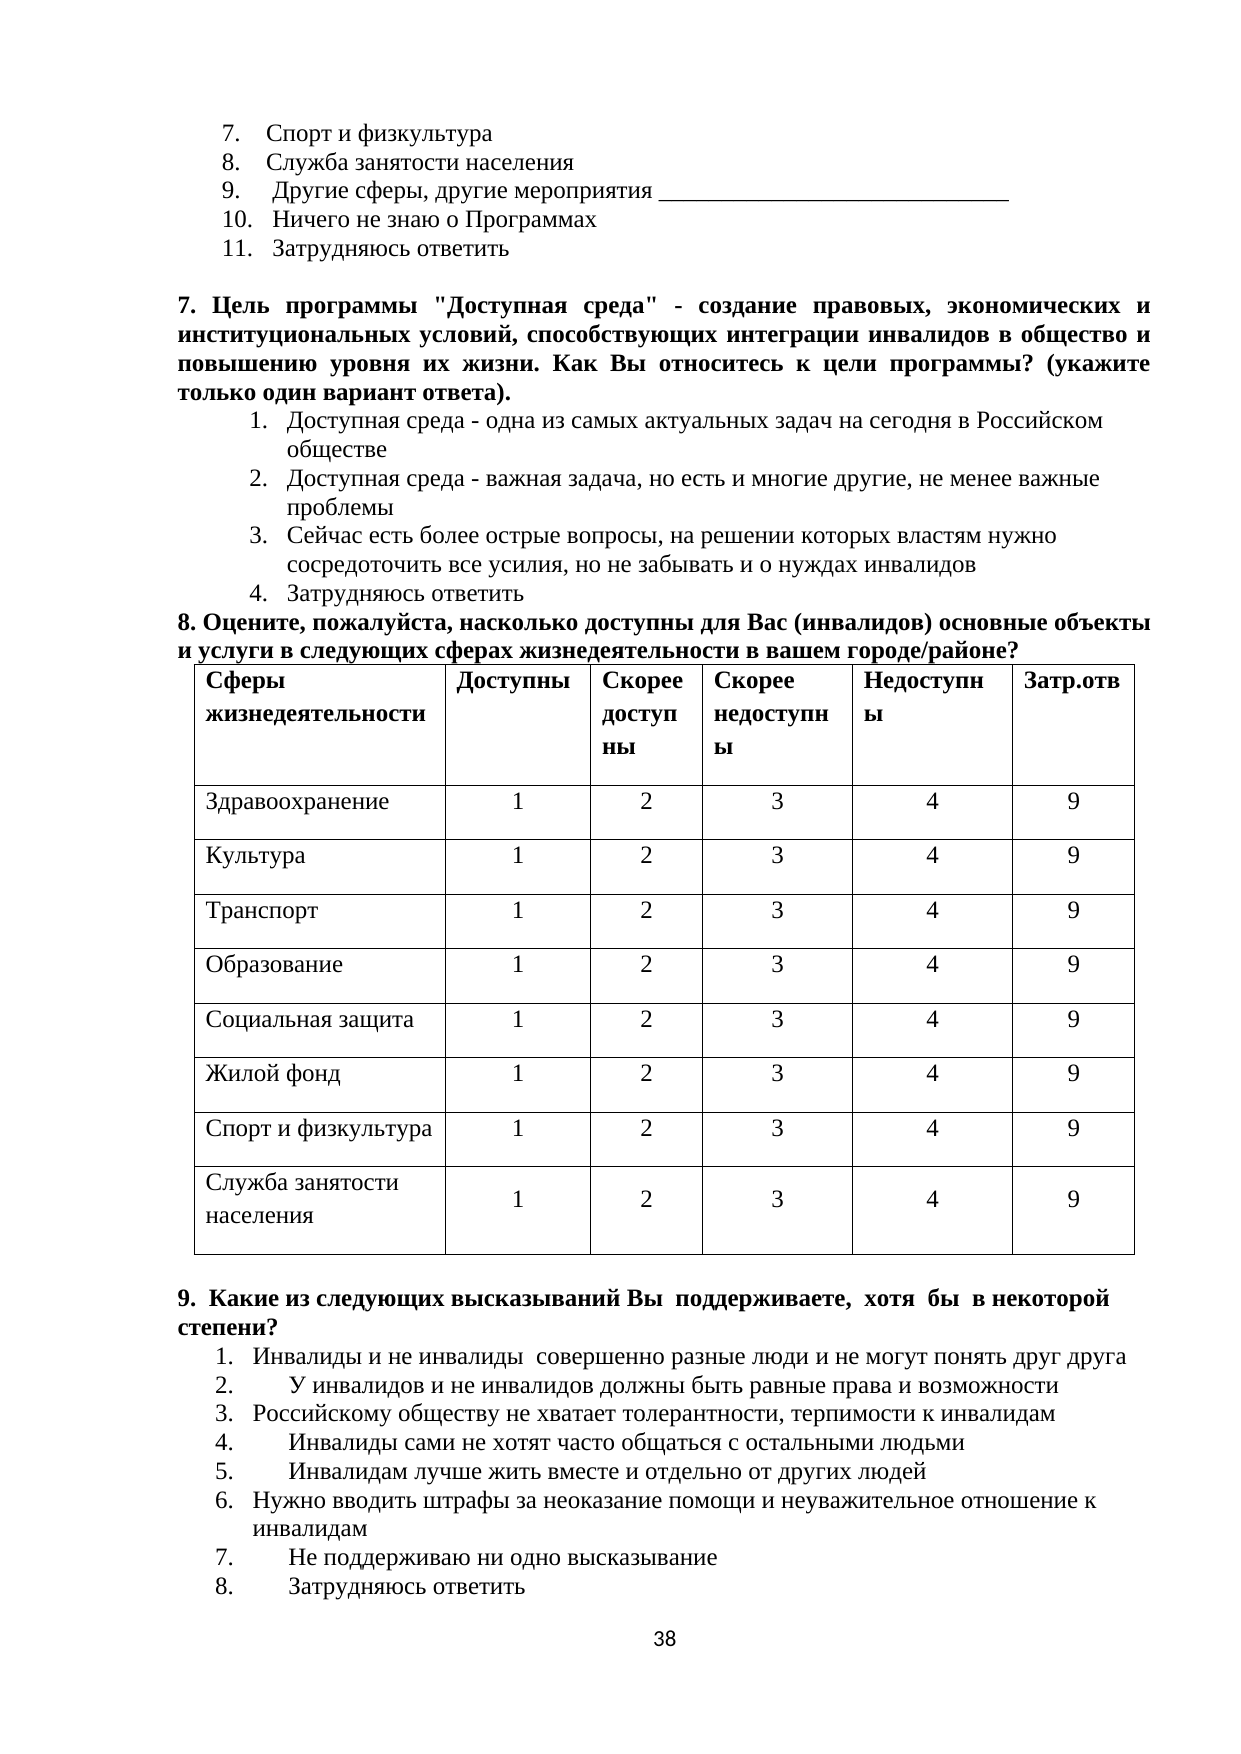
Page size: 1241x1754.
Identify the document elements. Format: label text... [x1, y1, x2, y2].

table_header Скорее доступны [591, 665, 702, 785]
table_cell 1 [446, 895, 590, 948]
table_cell 3 [703, 840, 852, 894]
list Инвалиды и не инвалиды совершенно разные люди и не могут понять друг друга [215, 1341, 1152, 1370]
table_cell Транспорт [195, 895, 445, 948]
list Другие сферы, другие мероприятия ____________________________ [222, 176, 1152, 204]
list Доступная среда - одна из самых актуальных задач на сегодня в Российском обществе [249, 406, 1152, 463]
table_cell 2 [591, 786, 702, 839]
table_cell 1 [446, 1004, 590, 1057]
text 7. Цель программы "Доступная среда" - создание правовых, экономических и институциональных условий, способствующих интеграции инвалидов в общество и повышению уровня их жизни. Как Вы относитесь к цели программы? (укажите только один вариант ответа). [177, 291, 1152, 406]
table_cell Спорт и физкультура [195, 1113, 445, 1166]
table_cell 2 [591, 1113, 702, 1166]
table_cell Образование [195, 949, 445, 1003]
table_header Скорее недоступны [703, 665, 852, 785]
table_header Доступны [446, 665, 590, 785]
table_cell 1 [446, 949, 590, 1003]
table_cell 3 [703, 949, 852, 1003]
text 8. Оцените, пожалуйста, насколько доступны для Вас (инвалидов) основные объекты и услуги в следующих сферах жизнедеятельности в вашем городе/районе? [177, 607, 1152, 664]
table_cell 9 [1013, 786, 1134, 839]
table_cell 4 [853, 895, 1012, 948]
table_cell 9 [1013, 1004, 1134, 1057]
table_cell Культура [195, 840, 445, 894]
table_cell 4 [853, 949, 1012, 1003]
table_cell 1 [446, 1113, 590, 1166]
table_cell 4 [853, 1113, 1012, 1166]
table_cell 1 [446, 786, 590, 839]
table_cell 9 [1013, 1113, 1134, 1166]
table_cell 9 [1013, 895, 1134, 948]
table_cell 3 [703, 1058, 852, 1112]
list Ничего не знаю о Программах [222, 204, 1152, 233]
list Затрудняюсь ответить [215, 1571, 1152, 1600]
table_cell 9 [1013, 1167, 1134, 1254]
list Спорт и физкультура [222, 118, 1152, 147]
table_cell 9 [1013, 1058, 1134, 1112]
table_header Затр.отв [1013, 665, 1134, 785]
table_cell Служба занятости населения [195, 1167, 445, 1254]
list Не поддерживаю ни одно высказывание [215, 1542, 1152, 1571]
list Российскому обществу не хватает толерантности, терпимости к инвалидам [215, 1398, 1152, 1427]
table_cell 3 [703, 786, 852, 839]
table_cell 2 [591, 1167, 702, 1254]
table_cell 4 [853, 1058, 1012, 1112]
table_cell 3 [703, 895, 852, 948]
table_cell Здравоохранение [195, 786, 445, 839]
table_cell 1 [446, 1058, 590, 1112]
text 9. Какие из следующих высказываний Вы поддерживаете, хотя бы в некоторой степени? [177, 1283, 1152, 1341]
table_cell 9 [1013, 840, 1134, 894]
table_cell 2 [591, 840, 702, 894]
table_cell 2 [591, 1004, 702, 1057]
table_cell 3 [703, 1004, 852, 1057]
list Нужно вводить штрафы за неоказание помощи и неуважительное отношение к инвалидам [215, 1485, 1152, 1542]
list Инвалидам лучше жить вместе и отдельно от других людей [215, 1456, 1152, 1485]
list Сейчас есть более острые вопросы, на решении которых властям нужно сосредоточить все усилия, но не забывать и о нуждах инвалидов [249, 521, 1152, 578]
table_cell 1 [446, 1167, 590, 1254]
table_cell Социальная защита [195, 1004, 445, 1057]
table_cell 3 [703, 1113, 852, 1166]
table_cell 9 [1013, 949, 1134, 1003]
list Служба занятости населения [222, 147, 1152, 176]
table_cell 4 [853, 840, 1012, 894]
table_cell 3 [703, 1167, 852, 1254]
list Доступная среда - важная задача, но есть и многие другие, не менее важные проблемы [249, 463, 1152, 521]
table_cell 4 [853, 1004, 1012, 1057]
table_cell 2 [591, 895, 702, 948]
list Инвалиды сами не хотят часто общаться с остальными людьми [215, 1427, 1152, 1456]
table_header Сферы жизнедеятельности [195, 665, 445, 785]
table_cell Жилой фонд [195, 1058, 445, 1112]
table_cell 4 [853, 786, 1012, 839]
table_cell 4 [853, 1167, 1012, 1254]
table_cell 2 [591, 1058, 702, 1112]
table_cell 2 [591, 949, 702, 1003]
table_header Недоступны [853, 665, 1012, 785]
table_cell 1 [446, 840, 590, 894]
list Затрудняюсь ответить [222, 233, 1152, 262]
list Затрудняюсь ответить [249, 578, 1152, 607]
list У инвалидов и не инвалидов должны быть равные права и возможности [215, 1370, 1152, 1398]
